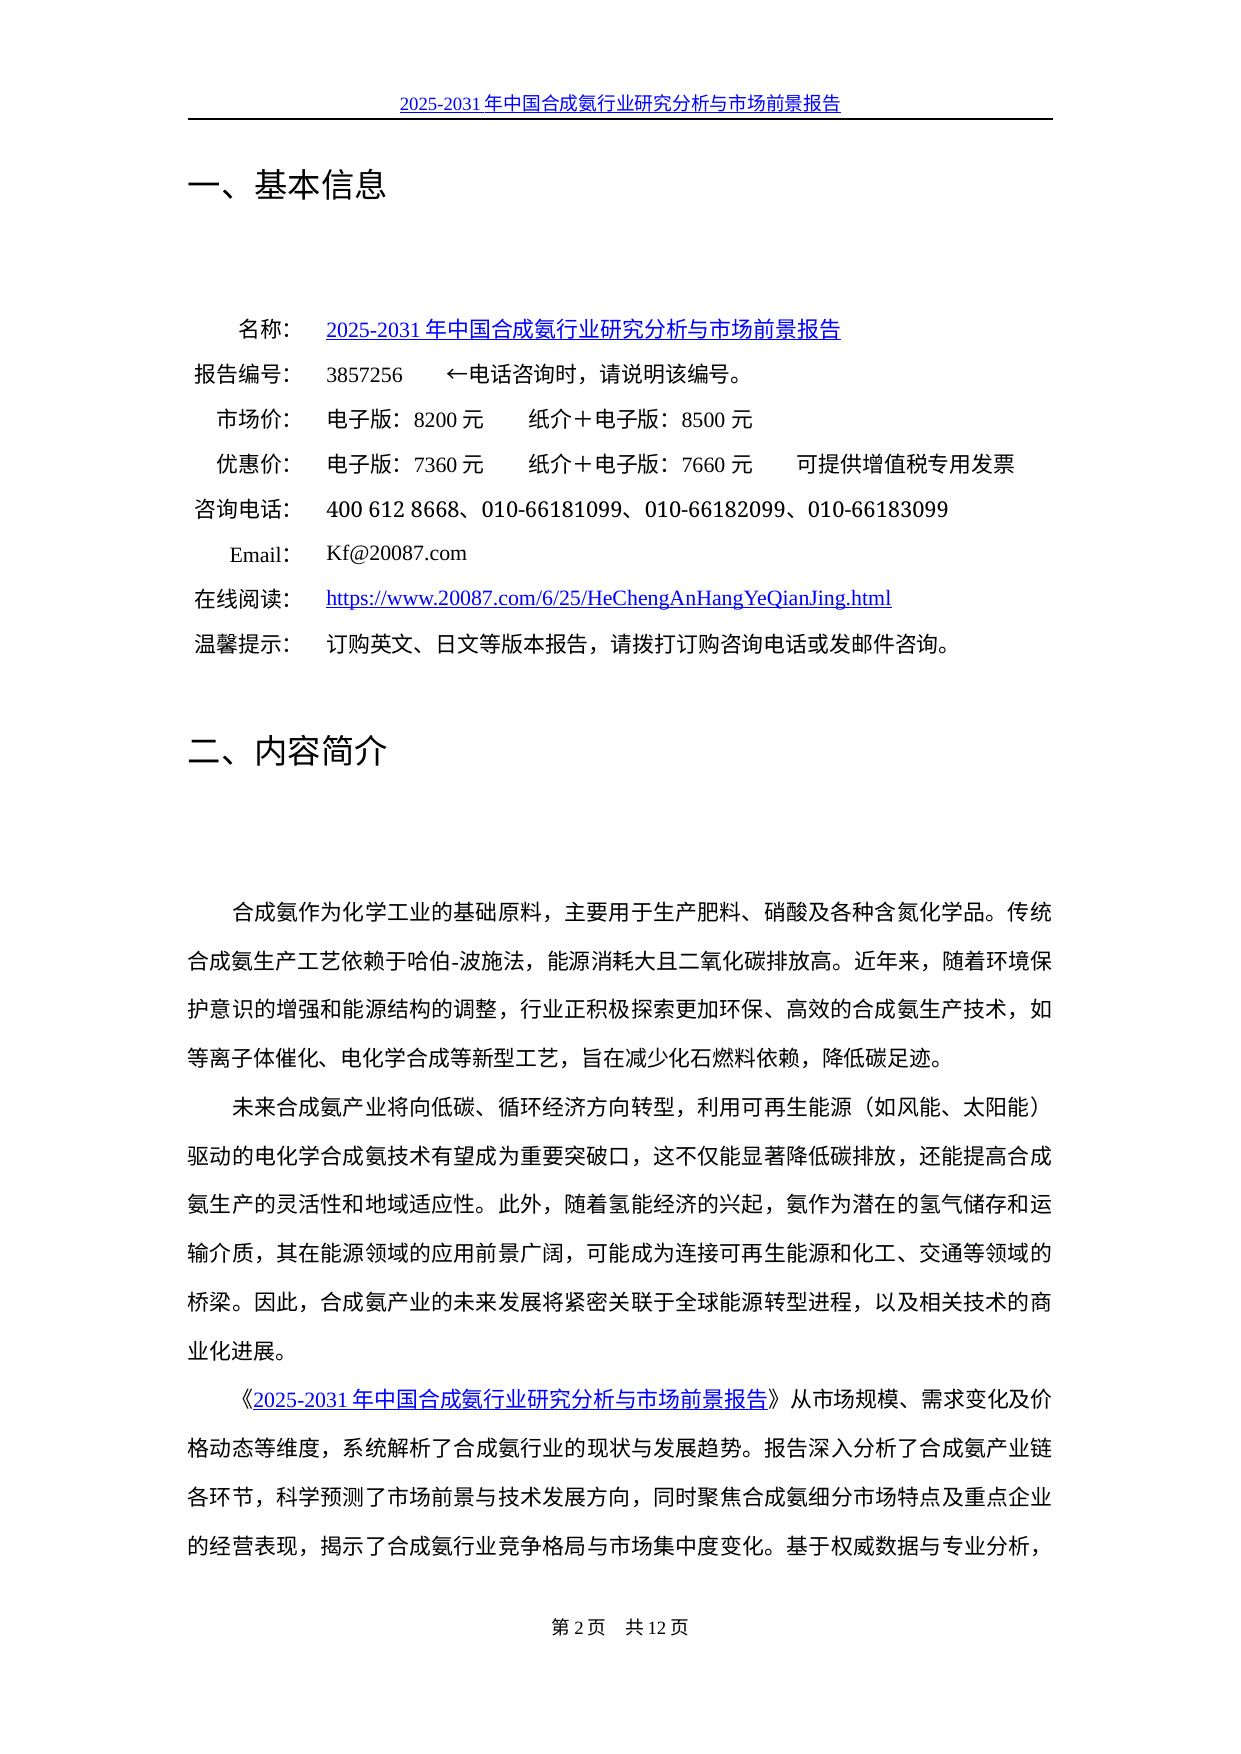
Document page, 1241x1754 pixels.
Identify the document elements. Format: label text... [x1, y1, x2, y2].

table_cell 3857256 ←电话咨询时，请说明该编号。 [315, 357, 1073, 402]
table_header 2025-2031年中国合成氨行业研究分析与市场前景报告 [315, 312, 1073, 357]
table_cell Email： [167, 537, 315, 582]
title 一、基本信息 [187, 150, 1053, 215]
table_header 名称： [167, 312, 315, 357]
table_cell 报告编号： [167, 357, 315, 402]
table_cell 温馨提示： [167, 627, 315, 672]
table_cell 优惠价： [167, 447, 315, 492]
table_cell 订购英文、日文等版本报告，请拨打订购咨询电话或发邮件咨询。 [315, 627, 1073, 672]
title 二、内容简介 [187, 717, 1053, 782]
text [187, 894, 1053, 1561]
table_cell Kf@20087.com [315, 537, 1073, 582]
table_cell 咨询电话： [167, 492, 315, 537]
table_cell [315, 582, 1073, 627]
table_cell 电子版：8200 元 纸介＋电子版：8500 元 [315, 402, 1073, 447]
table_cell 400 612 8668、010-66181099、010-66182099、010-66183099 [315, 492, 1073, 537]
table_cell 市场价： [167, 402, 315, 447]
table_cell 电子版：7360 元 纸介＋电子版：7660 元 可提供增值税专用发票 [315, 447, 1073, 492]
table_cell 在线阅读： [167, 582, 315, 627]
